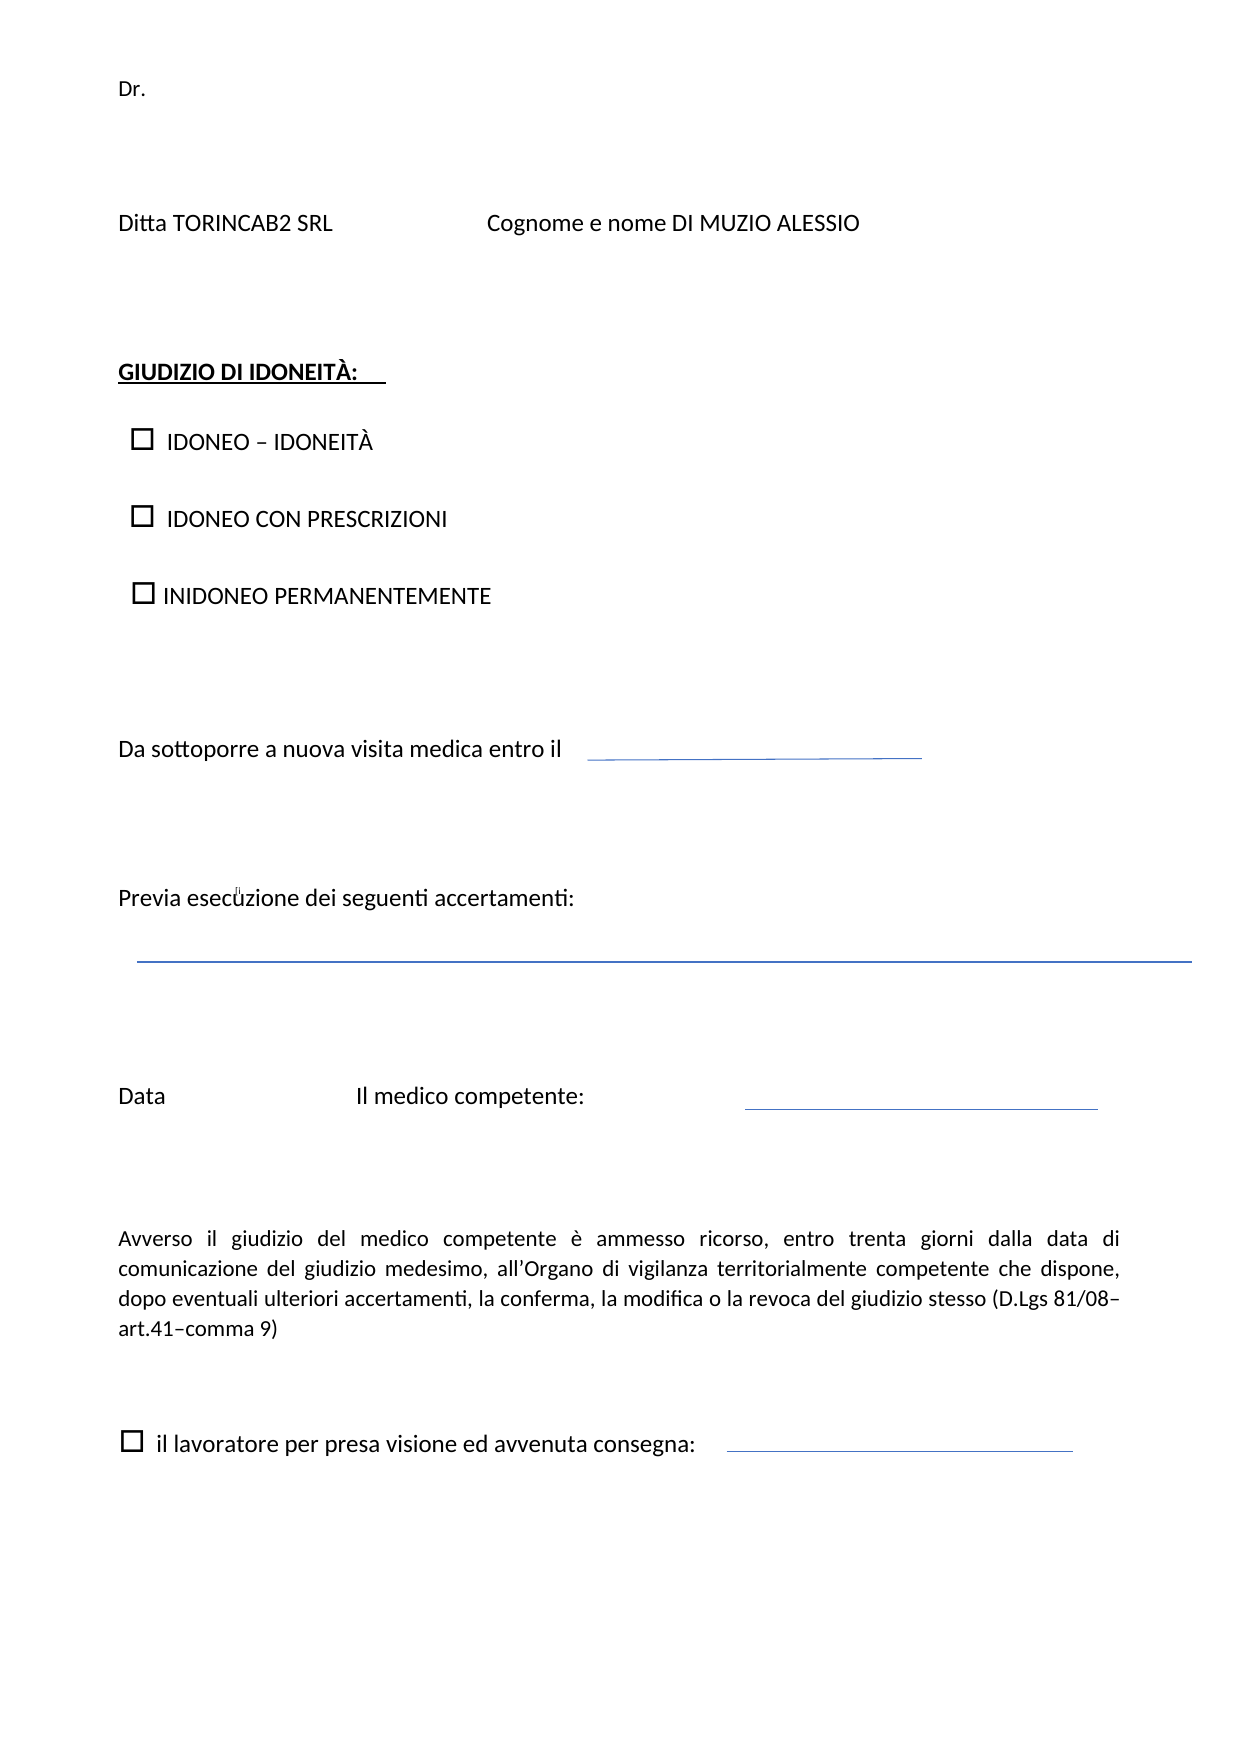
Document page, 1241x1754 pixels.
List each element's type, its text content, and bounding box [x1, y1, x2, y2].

text Avverso il giudizio del medico competente è ammesso ricorso, entro trenta giorni dalla data di comunicazione del giudizio medesimo, all’Organo di vigilanza territorialmente competente che dispone, dopo eventuali ulteriori accertamenti, la conferma, la modifica o la revoca del giudizio stesso (D.Lgs 81/08–art.41–comma 9) [118, 1224, 1122, 1342]
text □ il lavoratore per presa visione ed avvenuta consegna: [118, 1408, 1122, 1464]
text Data Il medico competente: [118, 1080, 1122, 1111]
text □ IDONEO CON PRESCRIZIONI [118, 483, 1122, 539]
text GIUDIZIO DI IDONEITÀ: [118, 356, 1122, 387]
text Da sottoporre a nuova visita medica entro il [118, 733, 1122, 764]
text Previa esecuzione dei seguenti accertamenti: [118, 882, 1122, 913]
text □ INIDONEO PERMANENTEMENTE [118, 560, 1122, 616]
text Ditta TORINCAB2 SRL Cognome e nome DI MUZIO ALESSIO [118, 207, 1122, 238]
text □ IDONEO – IDONEITÀ [118, 406, 1122, 462]
